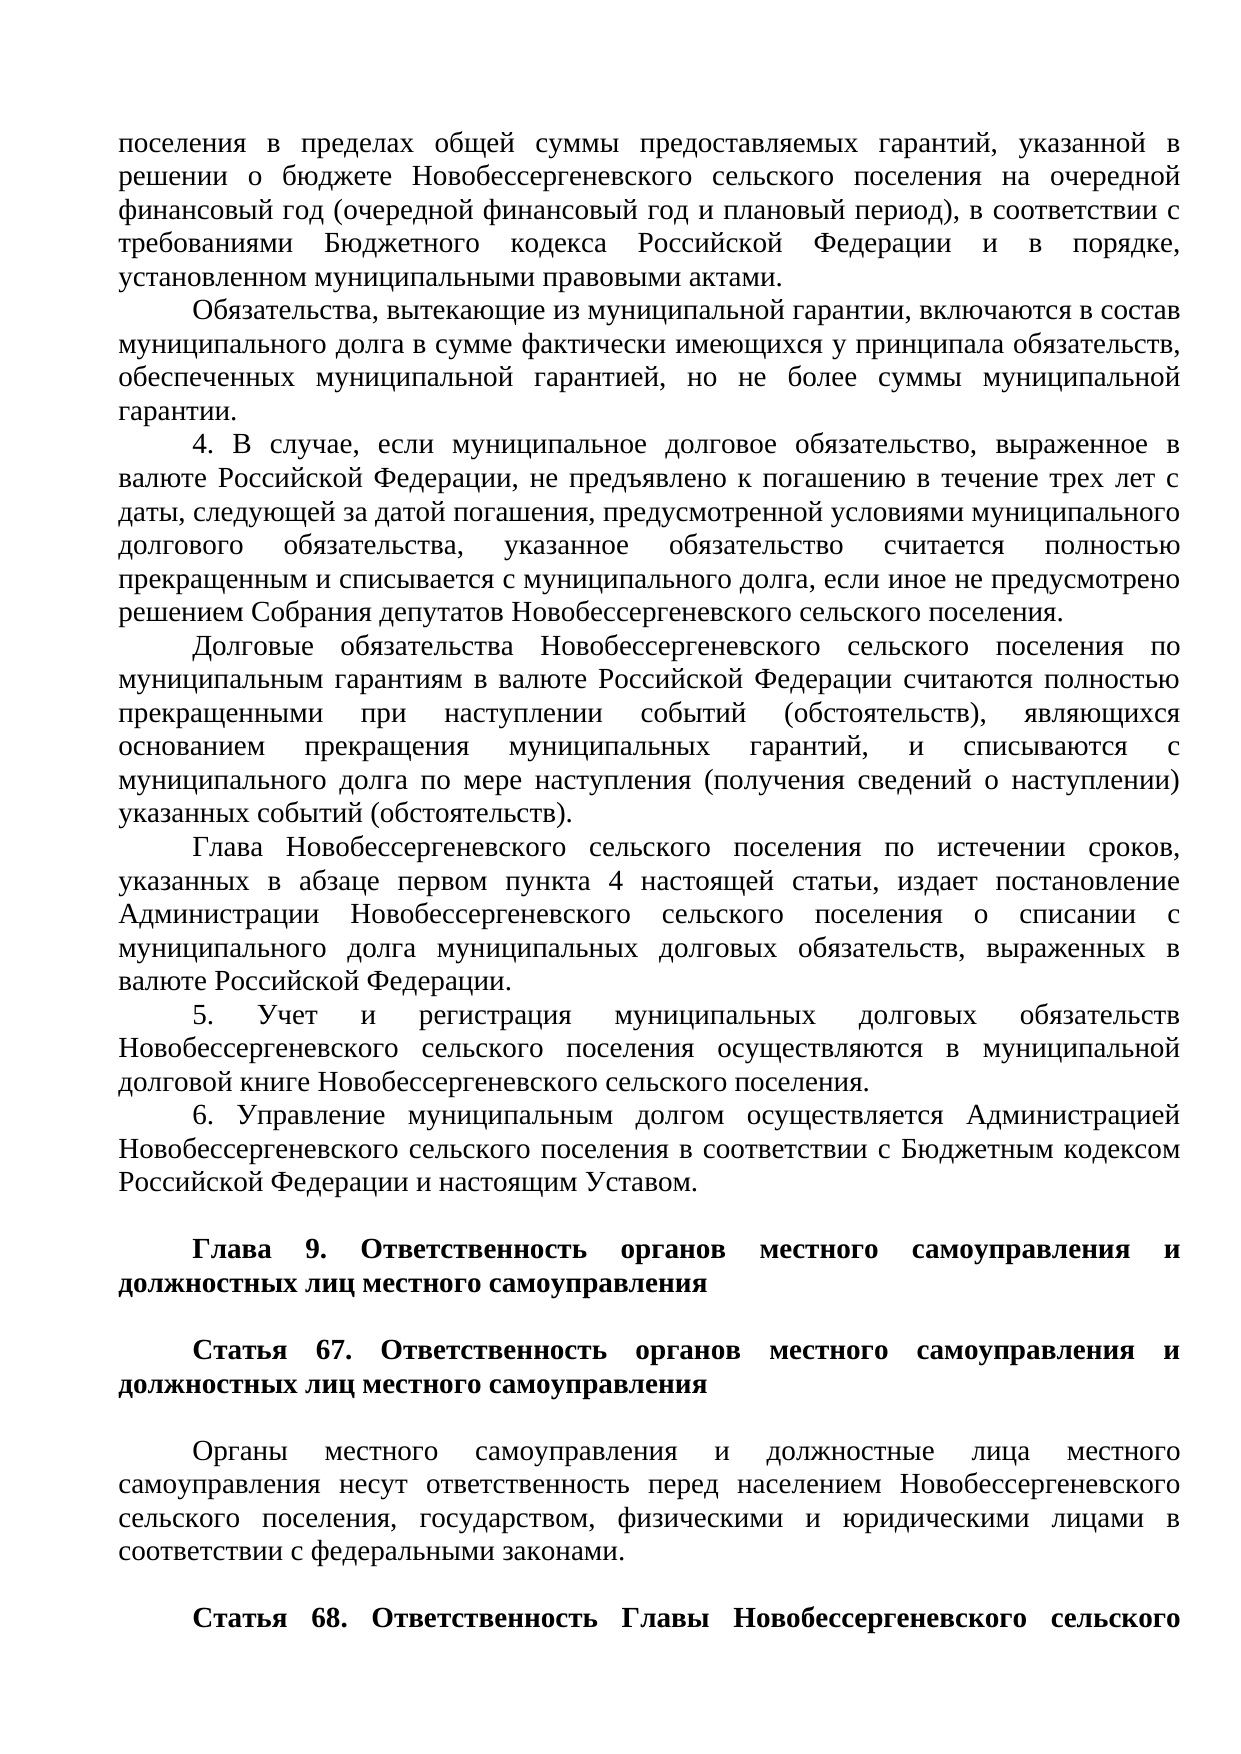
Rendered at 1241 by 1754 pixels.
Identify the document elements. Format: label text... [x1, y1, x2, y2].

text Статья 67. Ответственность органов местного самоуправления и должностных лиц местного самоуправления [118, 1332, 1181, 1399]
text Долговые обязательства Новобессергеневского сельского поселения по муниципальным гарантиям в валюте Российской Федерации считаются полностью прекращенными при наступлении событий (обстоятельств), являющихся основанием прекращения муниципальных гарантий, и списываются с муниципального долга по мере наступления (получения сведений о наступлении) указанных событий (обстоятельств). [118, 628, 1181, 829]
text Глава 9. Ответственность органов местного самоуправления и должностных лиц местного самоуправления [118, 1232, 1181, 1299]
text Органы местного самоуправления и должностные лица местного самоуправления несут ответственность перед населением Новобессергеневского сельского поселения, государством, физическими и юридическими лицами в соответствии с федеральными законами. [118, 1433, 1181, 1567]
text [118, 125, 1181, 292]
text 6. Управление муниципальным долгом осуществляется Администрацией Новобессергеневского сельского поселения в соответствии с Бюджетным кодексом Российской Федерации и настоящим Уставом. [118, 1097, 1181, 1198]
text 4. В случае, если муниципальное долговое обязательство, выраженное в валюте Российской Федерации, не предъявлено к погашению в течение трех лет с даты, следующей за датой погашения, предусмотренной условиями муниципального долгового обязательства, указанное обязательство считается полностью прекращенным и списывается с муниципального долга, если иное не предусмотрено решением Собрания депутатов Новобессергеневского сельского поселения. [118, 427, 1181, 628]
text 5. Учет и регистрация муниципальных долговых обязательств Новобессергеневского сельского поселения осуществляются в муниципальной долговой книге Новобессергеневского сельского поселения. [118, 997, 1181, 1097]
text Глава Новобессергеневского сельского поселения по истечении сроков, указанных в абзаце первом пункта 4 настоящей статьи, издает постановление Администрации Новобессергеневского сельского поселения о списании с муниципального долга муниципальных долговых обязательств, выраженных в валюте Российской Федерации. [118, 829, 1181, 997]
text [118, 1601, 1181, 1634]
text Обязательства, вытекающие из муниципальной гарантии, включаются в состав муниципального долга в сумме фактически имеющихся у принципала обязательств, обеспеченных муниципальной гарантией, но не более суммы муниципальной гарантии. [118, 292, 1181, 427]
